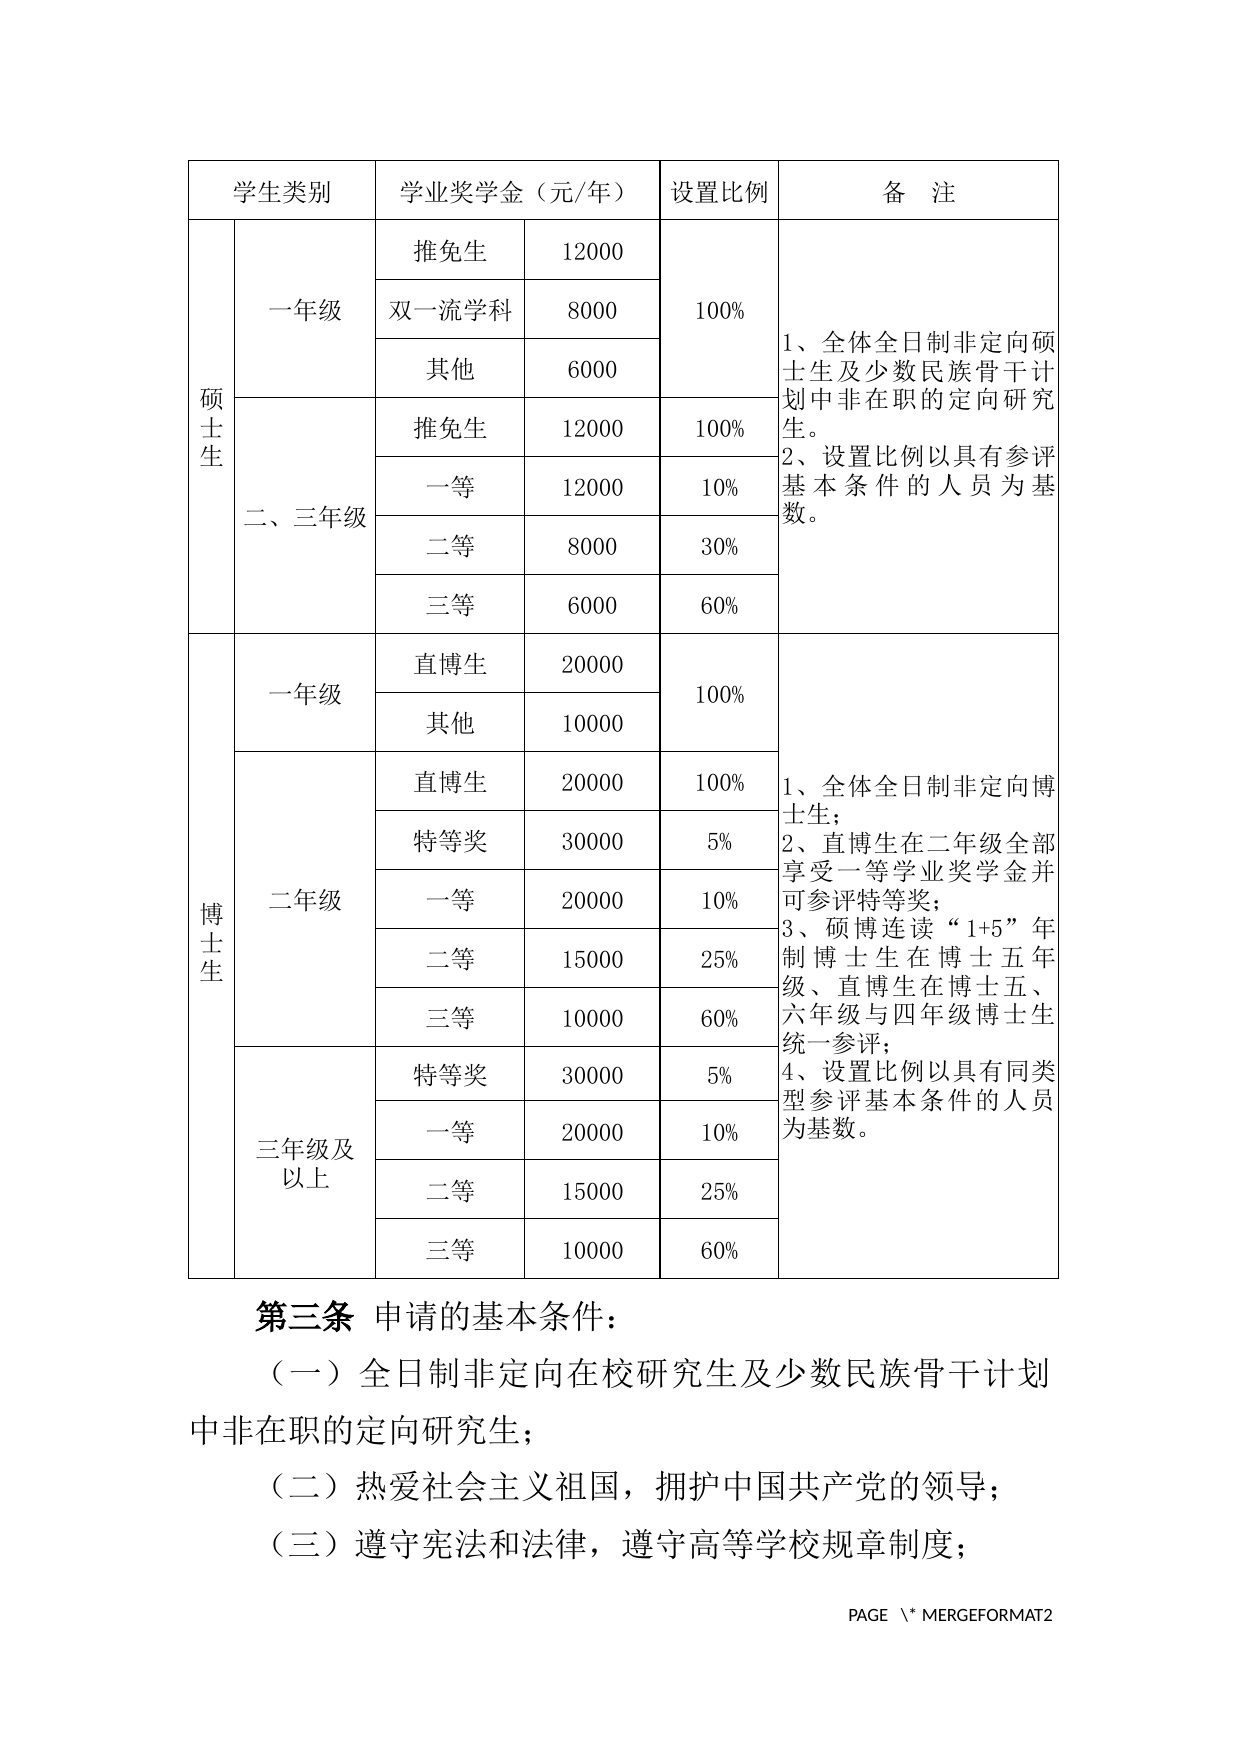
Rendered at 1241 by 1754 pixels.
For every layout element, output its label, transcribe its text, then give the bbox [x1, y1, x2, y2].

table_cell 25% [661, 1160, 778, 1218]
table_cell 5% [661, 811, 778, 869]
table_cell 8000 [525, 280, 659, 337]
table_cell 20000 [525, 1101, 659, 1159]
table_cell 1、全体全日制非定向博士生； 2、直博生在二年级全部享受一等学业奖学金并可参评特等奖； 3、硕博连读“1+5”年制博士生在博士五年级、直博生在博士五、六年级与四年级博士生统一参评； 4、设置比例以具有同类型参评基本条件的人员为基数。 [779, 634, 1058, 1277]
table_cell 三等 [376, 988, 524, 1046]
table_cell 100% [661, 398, 778, 456]
table_header 学业奖学金（元/年） [376, 161, 659, 219]
table_cell 三年级及 以上 [235, 1047, 375, 1277]
text （一）全日制非定向在校研究生及少数民族骨干计划中非在职的定向研究生； [187, 1352, 1053, 1447]
table_cell 60% [661, 575, 778, 633]
table_cell 15000 [525, 929, 659, 987]
table_cell 8000 [525, 516, 659, 574]
text 第三条 申请的基本条件： [187, 1295, 1053, 1333]
table_cell 30% [661, 516, 778, 574]
table_cell 30000 [525, 1047, 659, 1100]
table_cell 60% [661, 988, 778, 1046]
table_cell 12000 [525, 457, 659, 515]
table_cell 三等 [376, 1219, 524, 1277]
table_cell 100% [661, 634, 778, 751]
table_cell 60% [661, 1219, 778, 1277]
table_cell 100% [661, 752, 778, 810]
table_cell 推免生 [376, 220, 524, 278]
table_cell 直博生 [376, 634, 524, 692]
table_cell 一等 [376, 457, 524, 515]
table_cell 100% [661, 220, 778, 397]
table_cell 一等 [376, 870, 524, 928]
table_header 备 注 [779, 161, 1058, 219]
table_header 设置比例 [661, 161, 778, 219]
table_cell 10% [661, 457, 778, 515]
table_cell 特等奖 [376, 1047, 524, 1100]
table_cell 10000 [525, 693, 659, 751]
table_cell 二等 [376, 929, 524, 987]
table_cell 特等奖 [376, 811, 524, 869]
table_cell 15000 [525, 1160, 659, 1218]
table_cell 10000 [525, 988, 659, 1046]
table_cell 其他 [376, 339, 524, 397]
table_cell 直博生 [376, 752, 524, 810]
table_cell 二等 [376, 516, 524, 574]
table_cell 6000 [525, 575, 659, 633]
table_cell 30000 [525, 811, 659, 869]
table_cell 6000 [525, 339, 659, 397]
table_cell 1、全体全日制非定向硕士生及少数民族骨干计划中非在职的定向研究生。 2、设置比例以具有参评基本条件的人员为基数。 [779, 220, 1058, 633]
table_cell 二年级 [235, 752, 375, 1046]
table_cell 5% [661, 1047, 778, 1100]
table_cell 10000 [525, 1219, 659, 1277]
text （三）遵守宪法和法律，遵守高等学校规章制度； [187, 1523, 1053, 1561]
table_cell 20000 [525, 752, 659, 810]
table_cell 双一流学科 [376, 280, 524, 337]
table_cell 其他 [376, 693, 524, 751]
table_cell 10% [661, 870, 778, 928]
table_cell 硕士生 [189, 220, 234, 633]
table_cell 推免生 [376, 398, 524, 456]
table_cell 一等 [376, 1101, 524, 1159]
table_cell 一年级 [235, 634, 375, 751]
table_cell 一年级 [235, 220, 375, 397]
table_cell 二等 [376, 1160, 524, 1218]
table_cell 二、三年级 [235, 398, 375, 633]
table_cell 10% [661, 1101, 778, 1159]
table_cell 20000 [525, 870, 659, 928]
table_cell 12000 [525, 220, 659, 278]
text （二）热爱社会主义祖国，拥护中国共产党的领导； [187, 1466, 1053, 1504]
table_cell 博士生 [189, 634, 234, 1277]
table_cell 三等 [376, 575, 524, 633]
table_cell 20000 [525, 634, 659, 692]
table_cell 25% [661, 929, 778, 987]
table_cell 12000 [525, 398, 659, 456]
table_header 学生类别 [189, 161, 375, 219]
